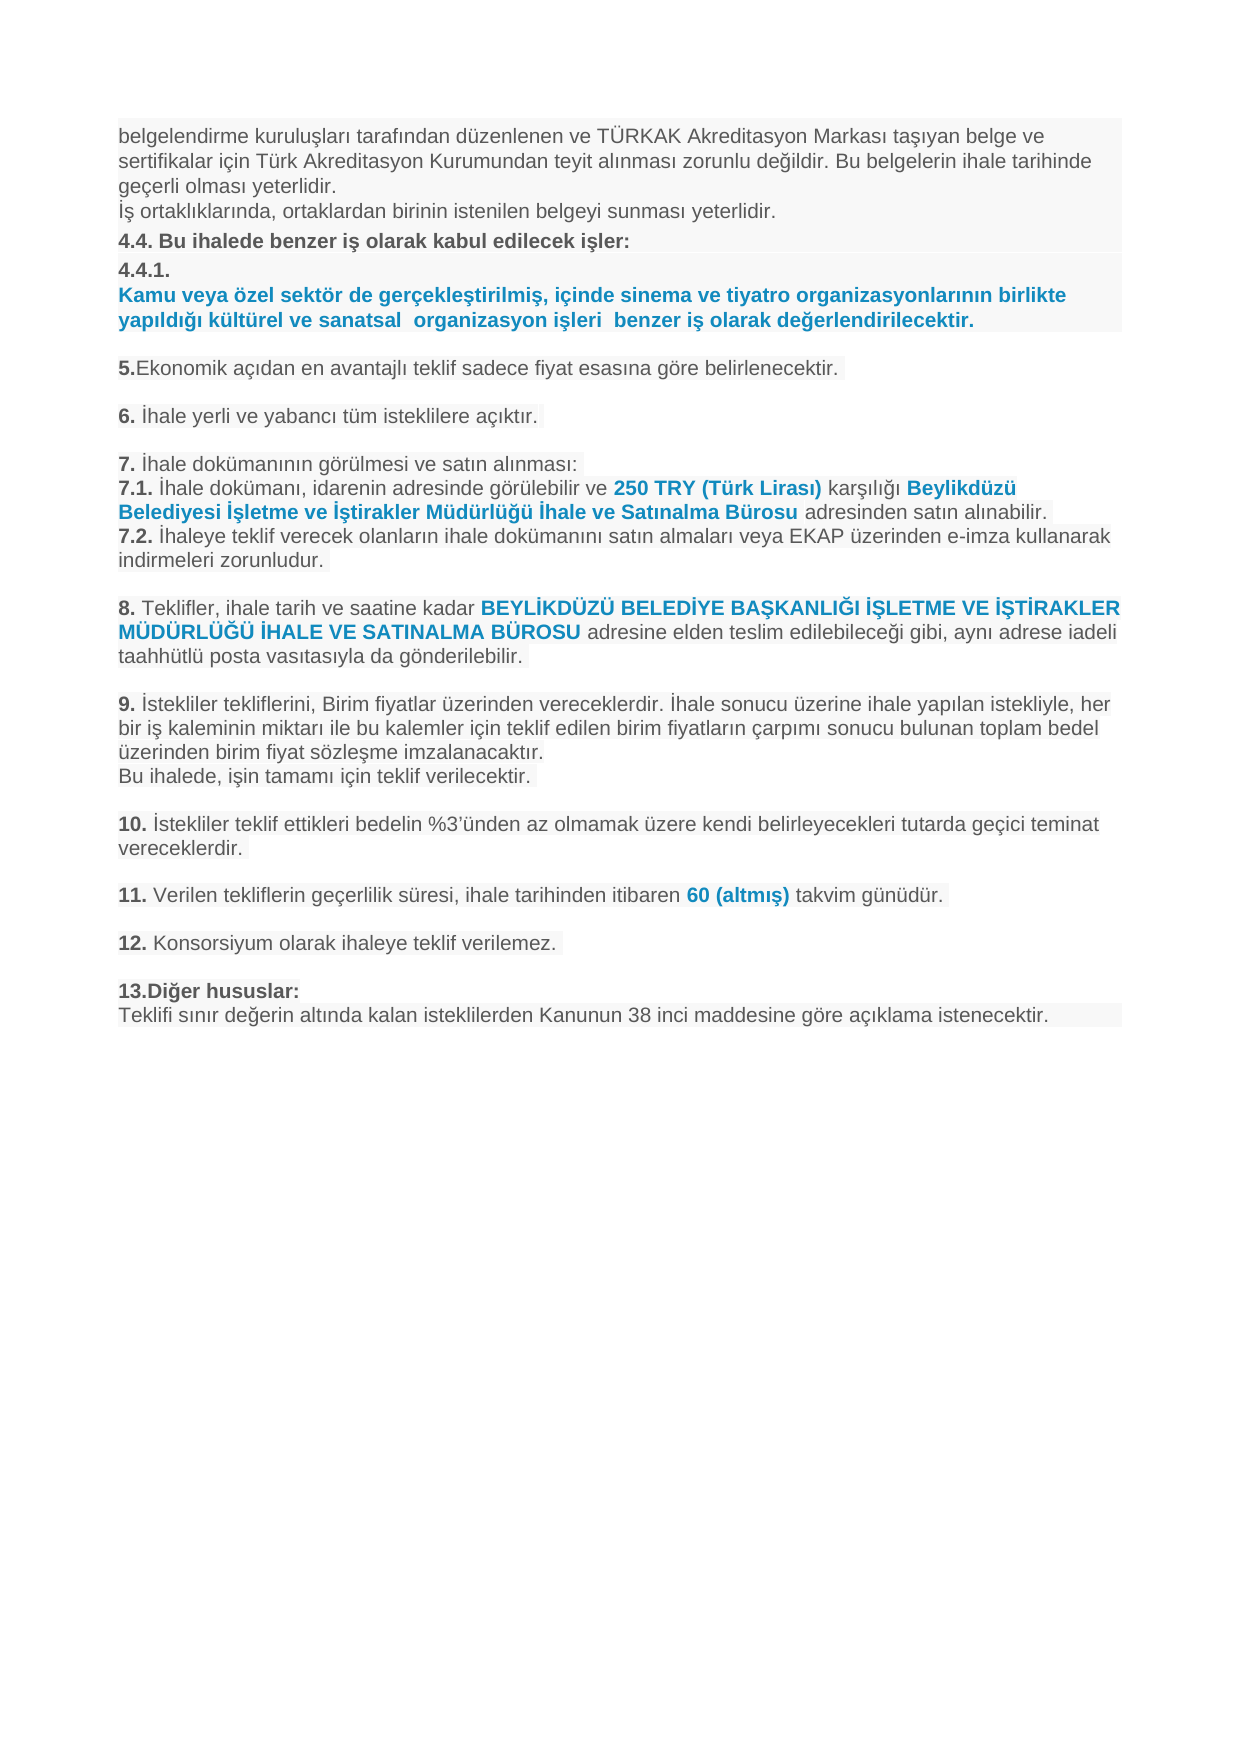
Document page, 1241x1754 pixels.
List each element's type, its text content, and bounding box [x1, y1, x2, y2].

table_cell 4.4.1. Kamu veya özel sektör de gerçekleştirilmiş, içinde sinema ve tiyatro organizasyonlarının birlikte yapıldığı kültürel ve sanatsal organizasyon işleri benzer iş olarak değerlendirilecektir. [118, 253, 1122, 332]
text 5.Ekonomik açıdan en avantajlı teklif sadece fiyat esasına göre belirlenecektir. 6. İhale yerli ve yabancı tüm isteklilere açıktır. 7. İhale dokümanının görülmesi ve satın alınması: 7.1. İhale dokümanı, idarenin adresinde görülebilir ve 250 TRY (Türk Lirası) karşılığı Beylikdüzü Belediyesi İşletme ve İştirakler Müdürlüğü İhale ve Satınalma Bürosu adresinden satın alınabilir. 7.2. İhaleye teklif verecek olanların ihale dokümanını satın almaları veya EKAP üzerinden e-imza kullanarak indirmeleri zorunludur. 8. Teklifler, ihale tarih ve saatine kadar BEYLİKDÜZÜ BELEDİYE BAŞKANLIĞI İŞLETME VE İŞTİRAKLER MÜDÜRLÜĞÜ İHALE VE SATINALMA BÜROSU adresine elden teslim edilebileceği gibi, aynı adrese iadeli taahhütlü posta vasıtasıyla da gönderilebilir. 9. İstekliler tekliflerini, Birim fiyatlar üzerinden vereceklerdir. İhale sonucu üzerine ihale yapılan istekliyle, her bir iş kaleminin miktarı ile bu kalemler için teklif edilen birim fiyatların çarpımı sonucu bulunan toplam bedel üzerinden birim fiyat sözleşme imzalanacaktır. Bu ihalede, işin tamamı için teklif verilecektir. 10. İstekliler teklif ettikleri bedelin %3’ünden az olmamak üzere kendi belirleyecekleri tutarda geçici teminat vereceklerdir. 11. Verilen tekliflerin geçerlilik süresi, ihale tarihinden itibaren 60 (altmış) takvim günüdür. 12. Konsorsiyum olarak ihaleye teklif verilemez. 13.Diğer hususlar: [118, 332, 1122, 1003]
table_header 4.4. Bu ihalede benzer iş olarak kabul edilecek işler: [118, 223, 1122, 252]
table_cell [118, 118, 1122, 223]
text Teklifi sınır değerin altında kalan isteklilerden Kanunun 38 inci maddesine göre açıklama istenecektir. [118, 1003, 1122, 1027]
